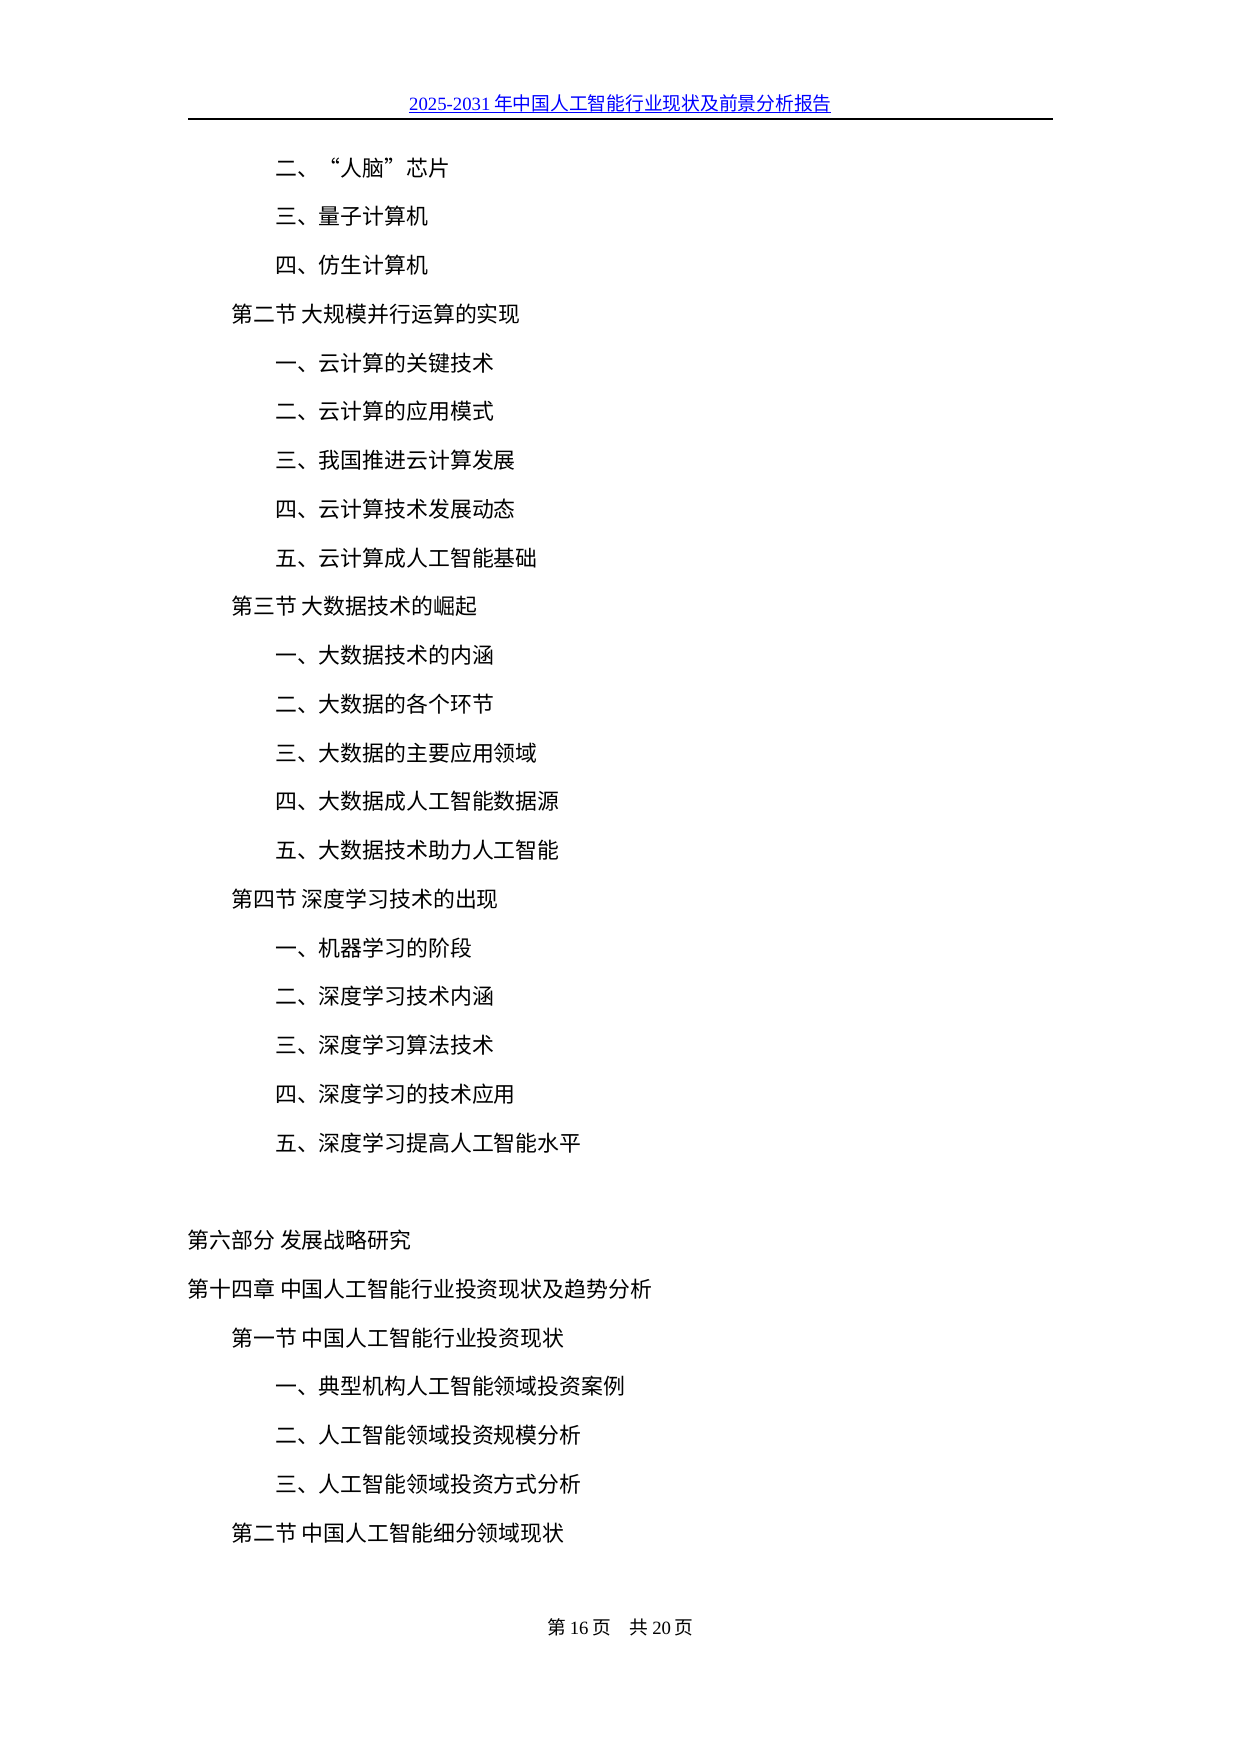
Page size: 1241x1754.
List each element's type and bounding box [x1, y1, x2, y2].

text [187, 150, 1053, 1548]
